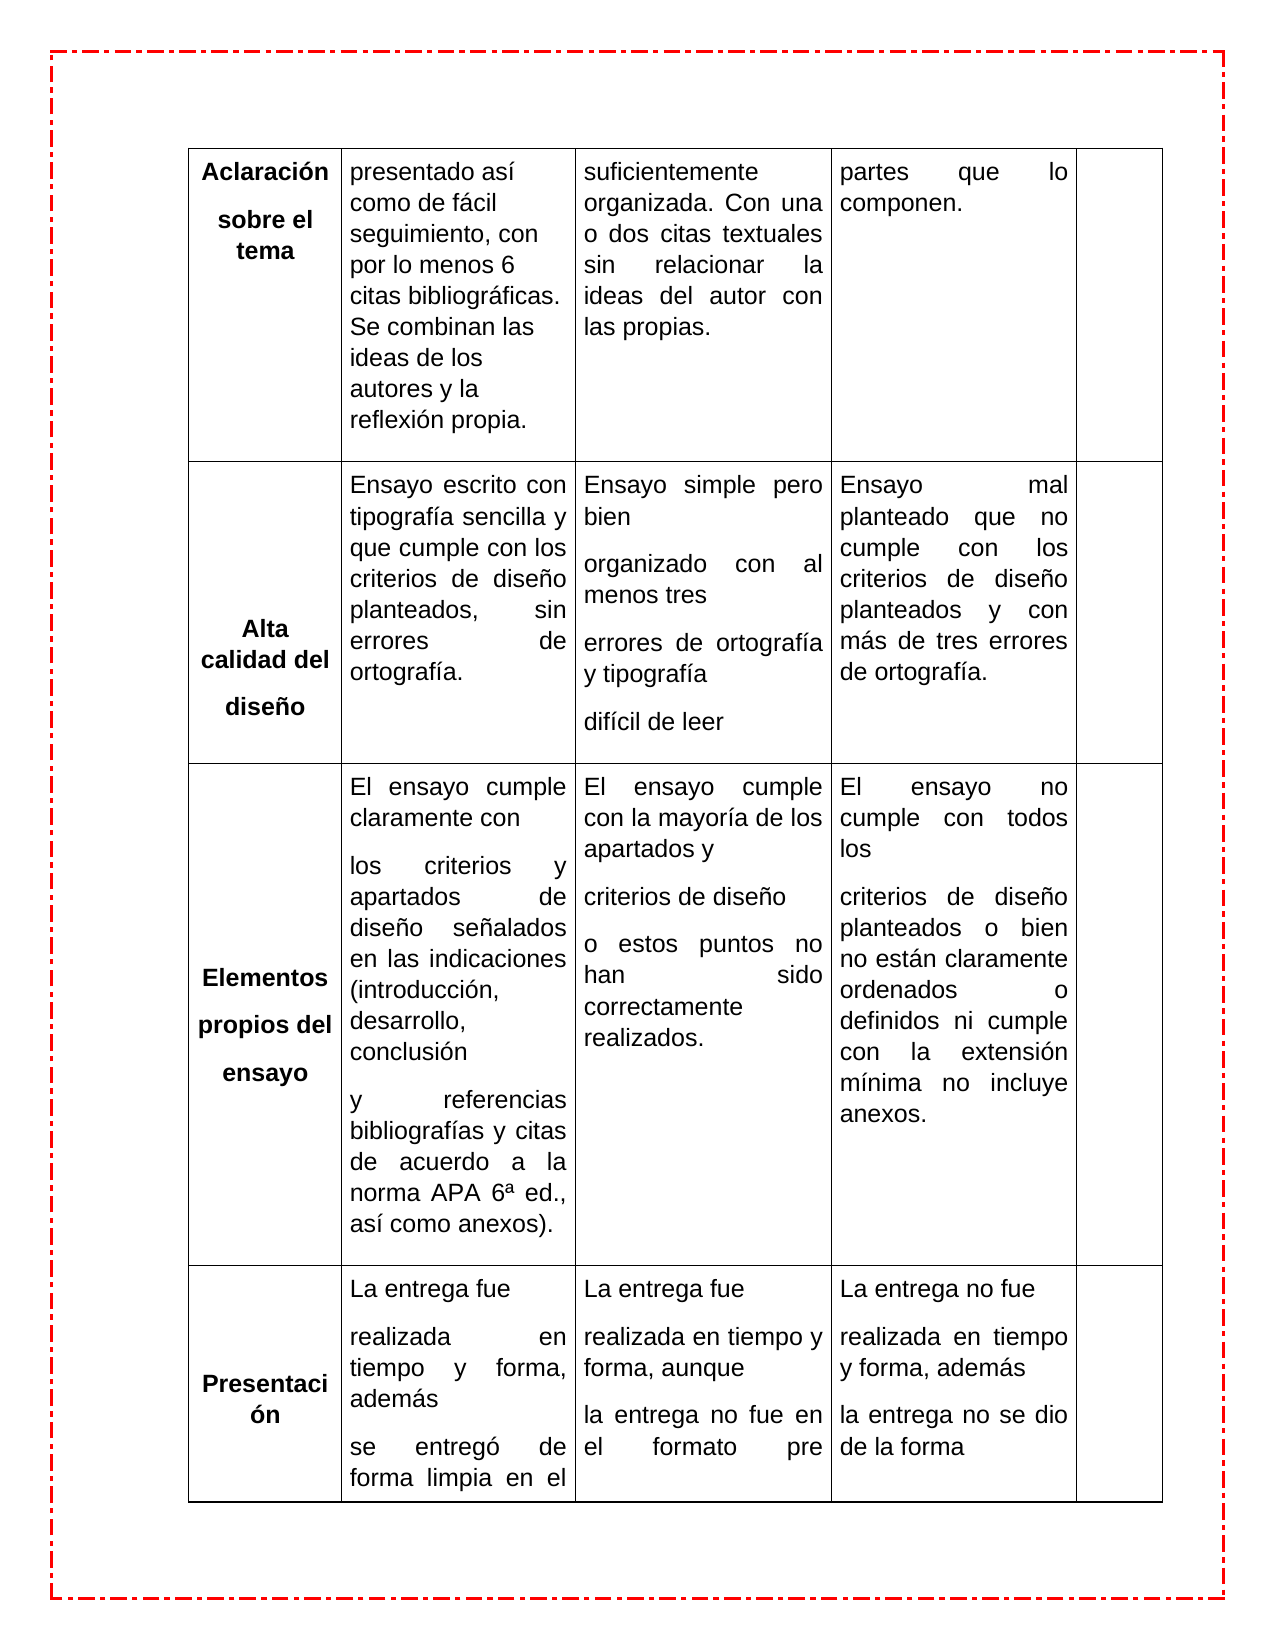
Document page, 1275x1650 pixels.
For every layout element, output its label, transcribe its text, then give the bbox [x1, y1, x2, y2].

table_cell [1077, 149, 1162, 461]
table_cell [1077, 1266, 1162, 1501]
table_cell El ensayo cumple claramente con los criterios y apartados de diseño señalados en las indicaciones (introducción, desarrollo, conclusión y referencias bibliografías y citas de acuerdo a la norma APA 6ª ed., así como anexos). [342, 764, 575, 1265]
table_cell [189, 1266, 341, 1501]
table_cell Alta calidad del diseño [189, 462, 341, 763]
table_cell El ensayo cumple con la mayoría de los apartados y criterios de diseño o estos puntos no han sido correctamente realizados. [576, 764, 831, 1265]
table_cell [342, 1266, 575, 1501]
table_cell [576, 149, 831, 461]
table_cell Ensayo simple pero bien organizado con al menos tres errores de ortografía y tipografía difícil de leer [576, 462, 831, 763]
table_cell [832, 1266, 1076, 1501]
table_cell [189, 149, 341, 461]
table_cell [1077, 462, 1162, 763]
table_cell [576, 1266, 831, 1501]
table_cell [342, 149, 575, 461]
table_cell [832, 149, 1076, 461]
table_cell [1077, 764, 1162, 1265]
table_cell El ensayo no cumple con todos los criterios de diseño planteados o bien no están claramente ordenados o definidos ni cumple con la extensión mínima no incluye anexos. [832, 764, 1076, 1265]
table_cell Elementos propios del ensayo [189, 764, 341, 1265]
table_cell Ensayo mal planteado que no cumple con los criterios de diseño planteados y con más de tres errores de ortografía. [832, 462, 1076, 763]
table_cell Ensayo escrito con tipografía sencilla y que cumple con los criterios de diseño planteados, sin errores de ortografía. [342, 462, 575, 763]
